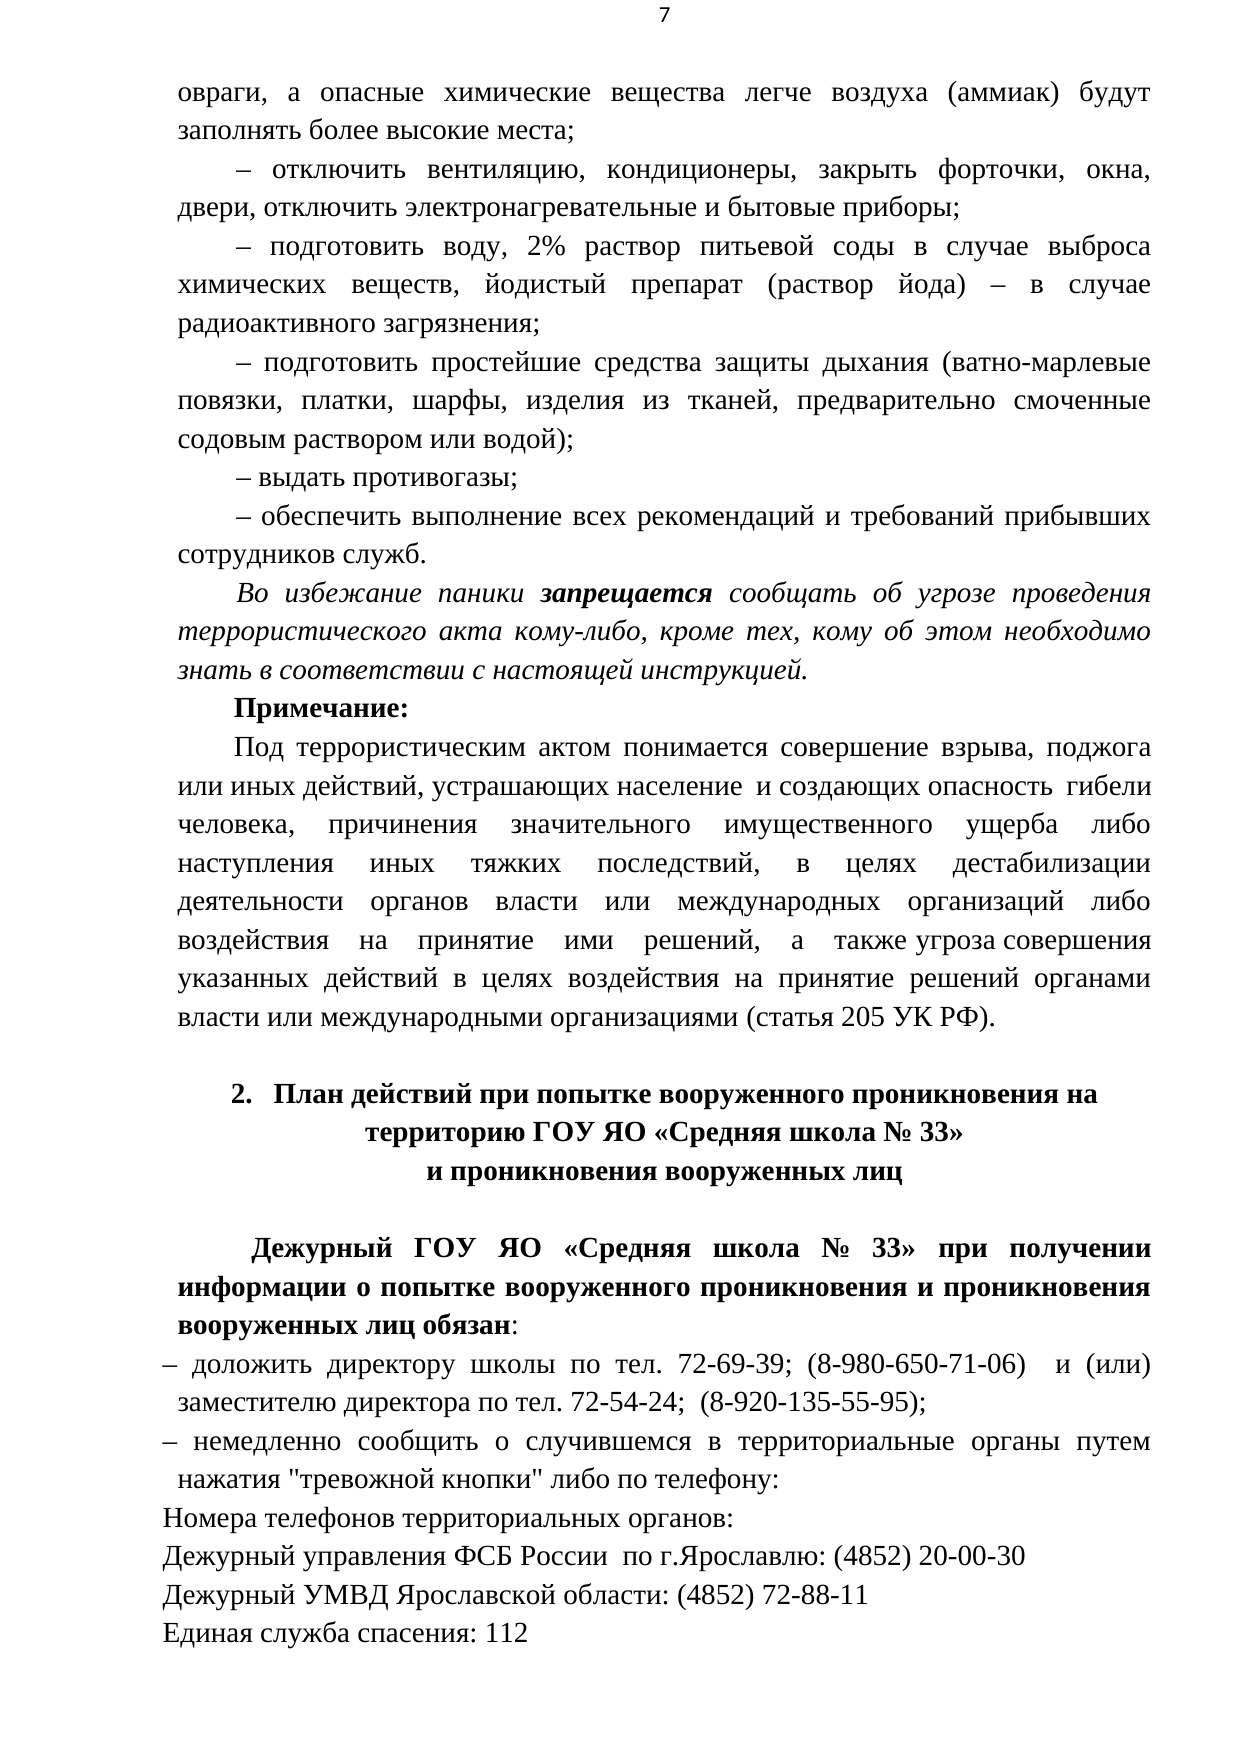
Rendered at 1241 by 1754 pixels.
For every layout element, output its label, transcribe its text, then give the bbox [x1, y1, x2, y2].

text – отключить вентиляцию, кондиционеры, закрыть форточки, окна, двери, отключить электронагревательные и бытовые приборы; [177, 151, 1152, 223]
text – подготовить воду, 2% раствор питьевой соды в случае выброса химических веществ, йодистый препарат (раствор йода) – в случае радиоактивного загрязнения; [177, 228, 1152, 339]
text и проникновения вооруженных лиц [177, 1153, 1152, 1187]
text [177, 74, 1152, 146]
text – выдать противогазы; [177, 459, 1152, 493]
list План действий при попытке вооруженного проникновения на территорию ГОУ ЯО «Средняя школа № 33» [177, 1076, 1152, 1148]
text – обеспечить выполнение всех рекомендаций и требований прибывших сотрудников служб. [177, 498, 1152, 570]
text Дежурный управления ФСБ России по г.Ярославлю: (4852) 20-00-30 [162, 1538, 1152, 1572]
text – немедленно сообщить о случившемся в территориальные органы путем нажатия "тревожной кнопки" либо по телефону: [162, 1423, 1152, 1495]
text Под террористическим актом понимается совершение взрыва, поджога или иных действий, устрашающих население и создающих опасность гибели человека, причинения значительного имущественного ущерба либо наступления иных тяжких последствий, в целях дестабилизации деятельности органов власти или международных организаций либо воздействия на принятие ими решений, а также угроза совершения указанных действий в целях воздействия на принятие решений органами власти или международными организациями (статья 205 УК РФ). [177, 729, 1152, 1032]
text – доложить директору школы по тел. 72-69-39; (8-980-650-71-06) и (или) заместителю директора по тел. 72-54-24; (8-920-135-55-95); [162, 1346, 1152, 1418]
text Единая служба спасения: 112 [162, 1616, 1152, 1649]
text – подготовить простейшие средства защиты дыхания (ватно-марлевые повязки, платки, шарфы, изделия из тканей, предварительно смоченные содовым раствором или водой); [177, 344, 1152, 454]
text Номера телефонов территориальных органов: [162, 1500, 1152, 1533]
text Во избежание паники запрещается сообщать об угрозе проведения террористического акта кому-либо, кроме тех, кому об этом необходимо знать в соответствии с настоящей инструкцией. [177, 575, 1152, 686]
text Дежурный УМВД Ярославской области: (4852) 72-88-11 [162, 1577, 1152, 1611]
text Примечание: [177, 691, 1152, 724]
text Дежурный ГОУ ЯО «Средняя школа № 33» при получении информации о попытке вооруженного проникновения и проникновения вооруженных лиц обязан: [177, 1230, 1152, 1341]
